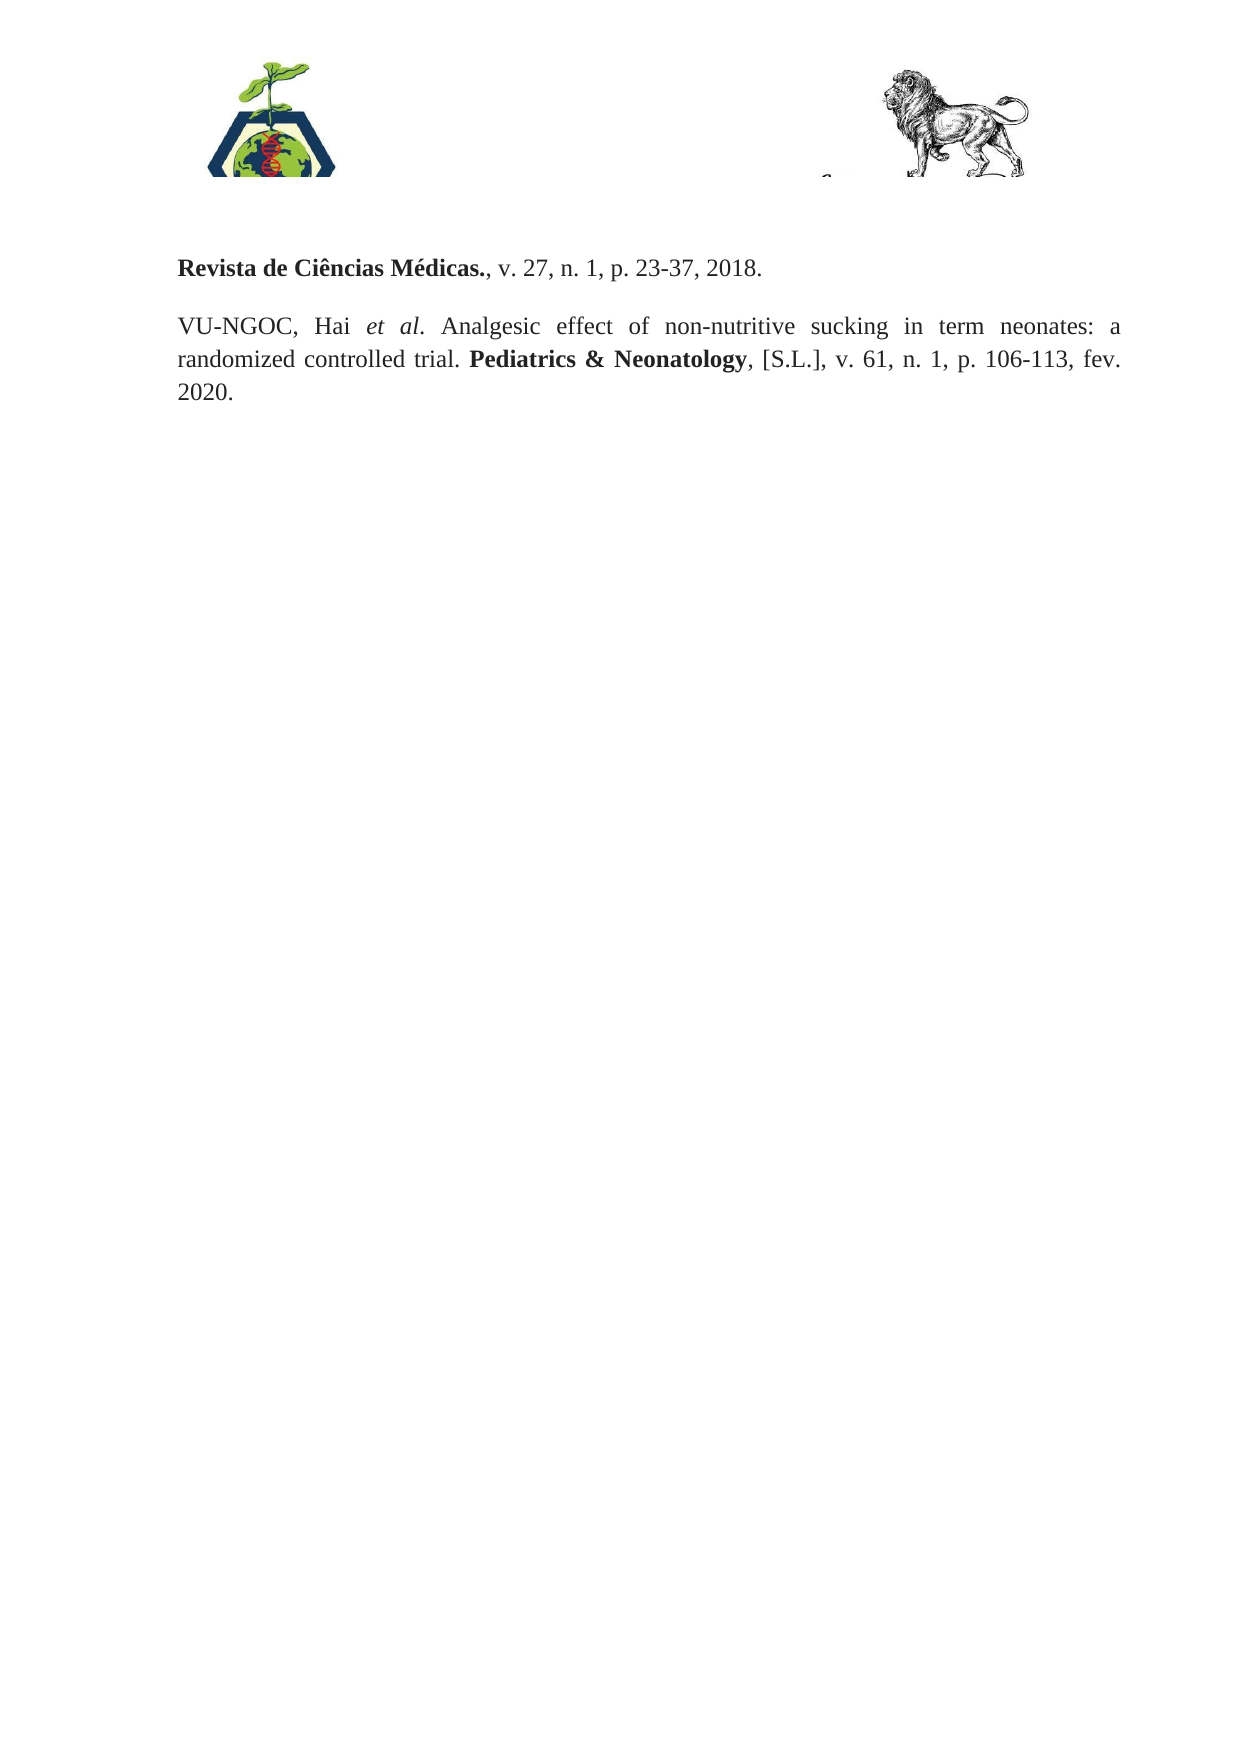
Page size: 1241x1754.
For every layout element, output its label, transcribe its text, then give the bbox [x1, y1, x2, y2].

text VU-NGOC, Hai et al. Analgesic effect of non-nutritive sucking in term neonates: a randomized controlled trial. Pediatrics & Neonatology, [S.L.], v. 61, n. 1, p. 106-113, fev. 2020. [177, 339, 1122, 406]
picture [186, 57, 392, 177]
picture [782, 69, 1123, 234]
